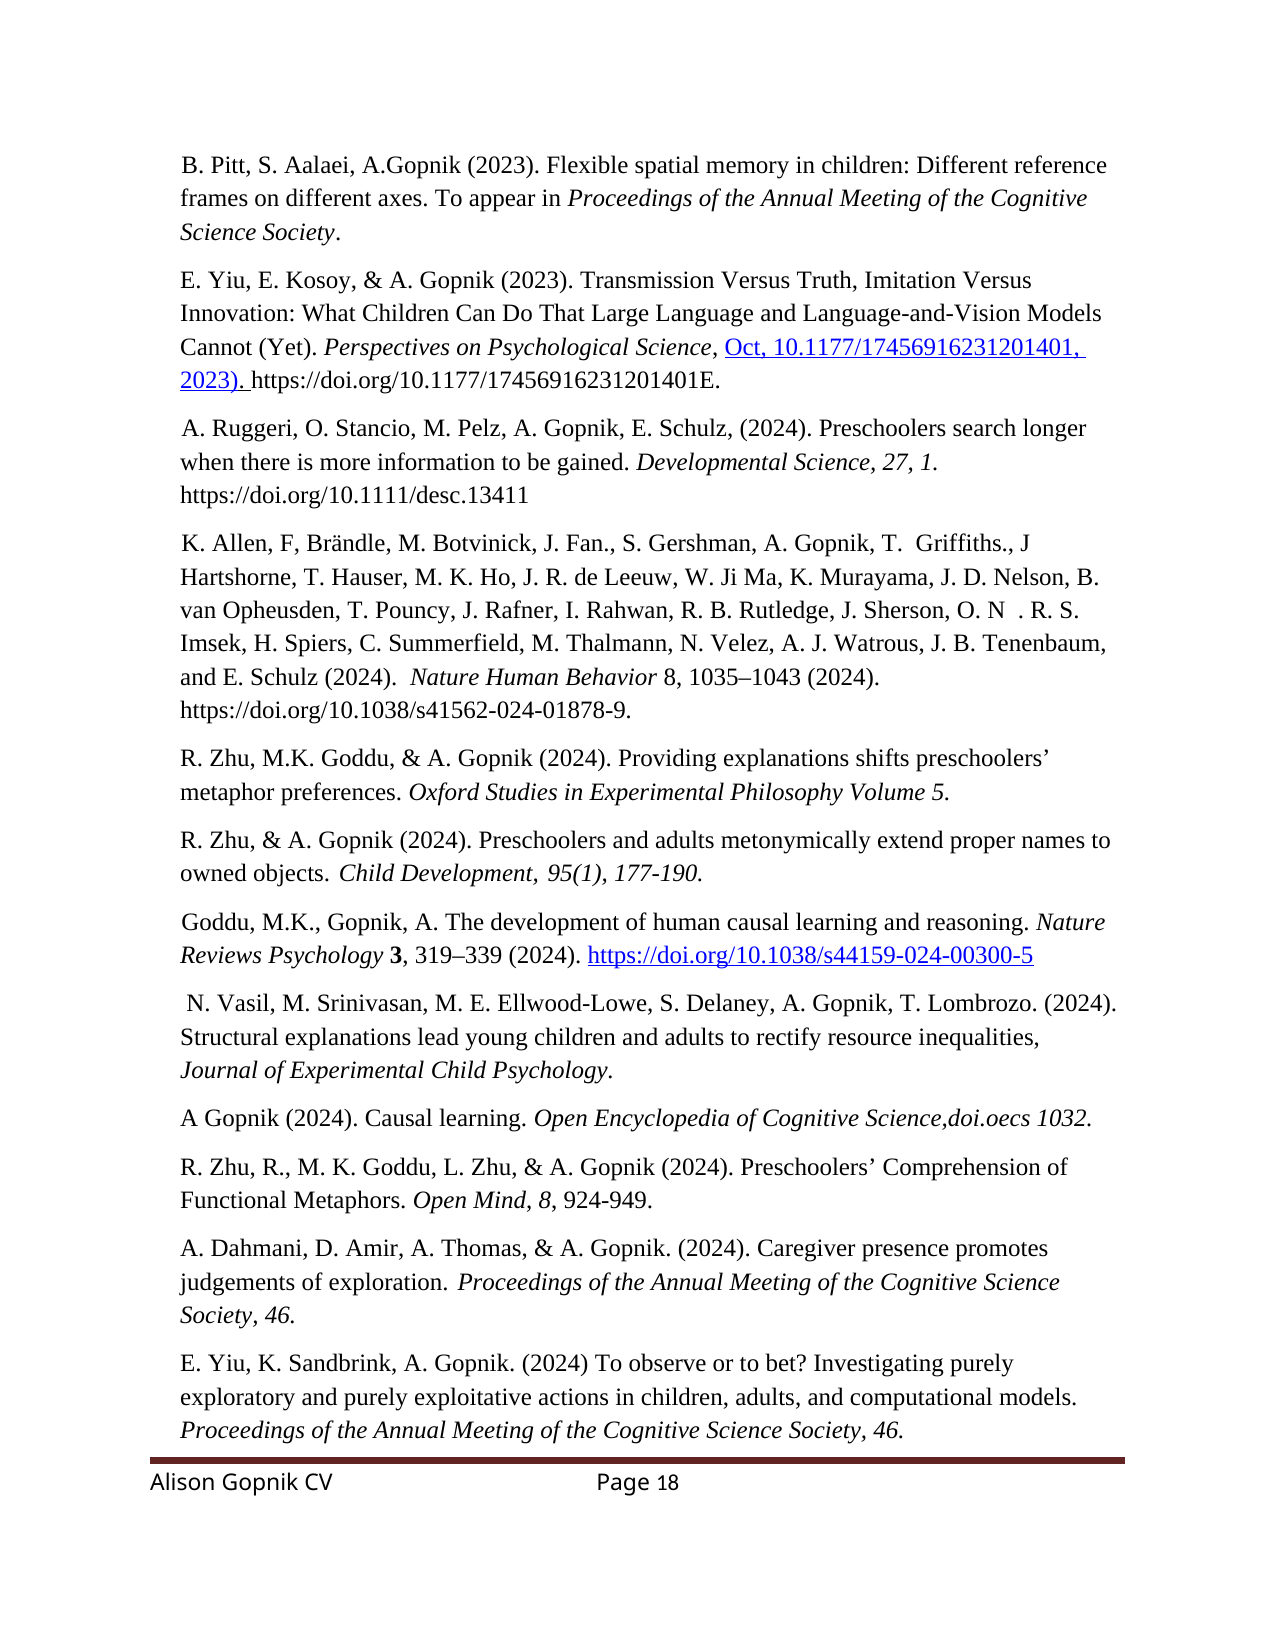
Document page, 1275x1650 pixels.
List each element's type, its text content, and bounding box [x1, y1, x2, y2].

text A. Ruggeri, O. Stancio, M. Pelz, A. Gopnik, E. Schulz, (2024). Preschoolers search longer when there is more information to be gained. Developmental Science, 27, 1. https://doi.org/10.1111/desc.13411 [180, 413, 1125, 509]
text E. Yiu, E. Kosoy, & A. Gopnik (2023). Transmission Versus Truth, Imitation Versus Innovation: What Children Can Do That Large Language and Language-and-Vision Models Cannot (Yet). Perspectives on Psychological Science, Oct, 10.1177/17456916231201401, 2023). https://doi.org/10.1177/17456916231201401E. [180, 265, 1125, 394]
text R. Zhu, M.K. Goddu, & A. Gopnik (2024). Providing explanations shifts preschoolers’ metaphor preferences. Oxford Studies in Experimental Philosophy Volume 5. [180, 743, 1125, 805]
text E. Yiu, K. Sandbrink, A. Gopnik. (2024) To observe or to bet? Investigating purely exploratory and purely exploitative actions in children, adults, and computational models. Proceedings of the Annual Meeting of the Cognitive Science Society, 46. [180, 1348, 1125, 1444]
text B. Pitt, S. Aalaei, A.Gopnik (2023). Flexible spatial memory in children: Different reference frames on different axes. To appear in Proceedings of the Annual Meeting of the Cognitive Science Society. [180, 150, 1125, 245]
text A Gopnik (2024). Causal learning. Open Encyclopedia of Cognitive Science,doi.oecs 1032. [180, 1103, 1125, 1132]
text Goddu, M.K., Gopnik, A. The development of human causal learning and reasoning. Nature Reviews Psychology 3, 319–339 (2024). https://doi.org/10.1038/s44159-024-00300-5 [180, 907, 1125, 969]
text A. Dahmani, D. Amir, A. Thomas, & A. Gopnik. (2024). Caregiver presence promotes judgements of exploration. Proceedings of the Annual Meeting of the Cognitive Science Society, 46. [180, 1233, 1125, 1329]
text N. Vasil, M. Srinivasan, M. E. Ellwood-Lowe, S. Delaney, A. Gopnik, T. Lombrozo. (2024). Structural explanations lead young children and adults to rectify resource inequalities, Journal of Experimental Child Psychology. [180, 988, 1125, 1084]
text K. Allen, F, Brändle, M. Botvinick, J. Fan., S. Gershman, A. Gopnik, T. Griffiths., J Hartshorne, T. Hauser, M. K. Ho, J. R. de Leeuw, W. Ji Ma, K. Murayama, J. D. Nelson, B. van Opheusden, T. Pouncy, J. Rafner, I. Rahwan, R. B. Rutledge, J. Sherson, O. N . R. S. Imsek, H. Spiers, C. Summerfield, M. Thalmann, N. Velez, A. J. Watrous, J. B. Tenenbaum, and E. Schulz (2024). Nature Human Behavior 8, 1035–1043 (2024). https://doi.org/10.1038/s41562-024-01878-9. [180, 528, 1125, 724]
text R. Zhu, R., M. K. Goddu, L. Zhu, & A. Gopnik (2024). Preschoolers’ Comprehension of Functional Metaphors. Open Mind, 8, 924-949. [180, 1152, 1125, 1214]
text R. Zhu, & A. Gopnik (2024). Preschoolers and adults metonymically extend proper names to owned objects. Child Development, 95(1), 177-190. [180, 825, 1125, 887]
